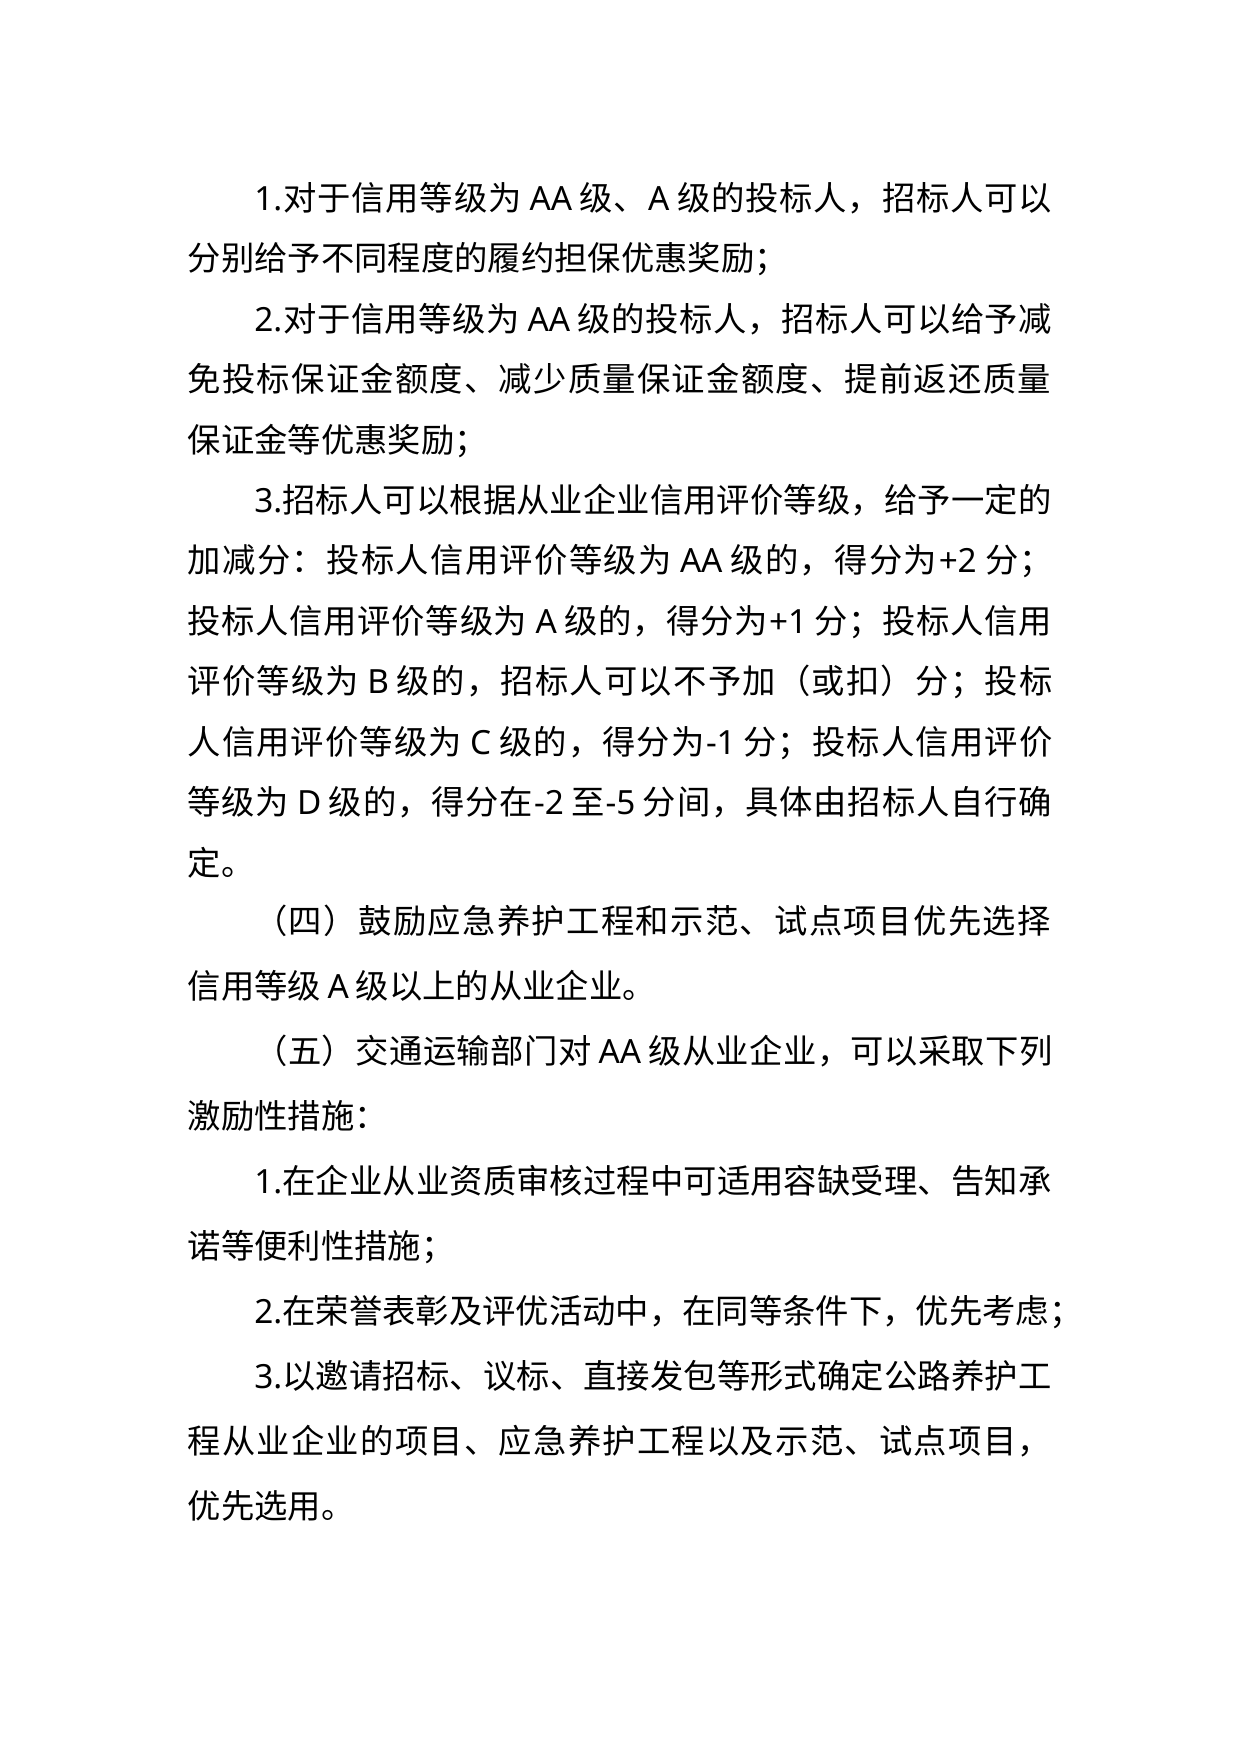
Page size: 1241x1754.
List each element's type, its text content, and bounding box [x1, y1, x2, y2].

text 3.以邀请招标、议标、直接发包等形式确定公路养护工程从业企业的项目、应急养护工程以及示范、试点项目，优先选用。 [187, 1342, 1053, 1537]
text （四）鼓励应急养护工程和示范、试点项目优先选择信用等级A级以上的从业企业。 [187, 887, 1053, 1017]
text 2.对于信用等级为AA级的投标人，招标人可以给予减免投标保证金额度、减少质量保证金额度、提前返还质量保证金等优惠奖励； [187, 283, 1053, 464]
text 1.对于信用等级为AA级、A级的投标人，招标人可以分别给予不同程度的履约担保优惠奖励； [187, 162, 1053, 283]
text 2.在荣誉表彰及评优活动中，在同等条件下，优先考虑； [187, 1277, 1053, 1342]
text 3.招标人可以根据从业企业信用评价等级，给予一定的加减分：投标人信用评价等级为AA级的，得分为+2分；投标人信用评价等级为A级的，得分为+1分；投标人信用评价等级为B级的，招标人可以不予加（或扣）分；投标人信用评价等级为C级的，得分为-1分；投标人信用评价等级为D级的，得分在-2至-5分间，具体由招标人自行确定。 [187, 464, 1053, 887]
text （五）交通运输部门对AA级从业企业，可以采取下列激励性措施： [187, 1017, 1053, 1147]
text 1.在企业从业资质审核过程中可适用容缺受理、告知承诺等便利性措施； [187, 1147, 1053, 1277]
